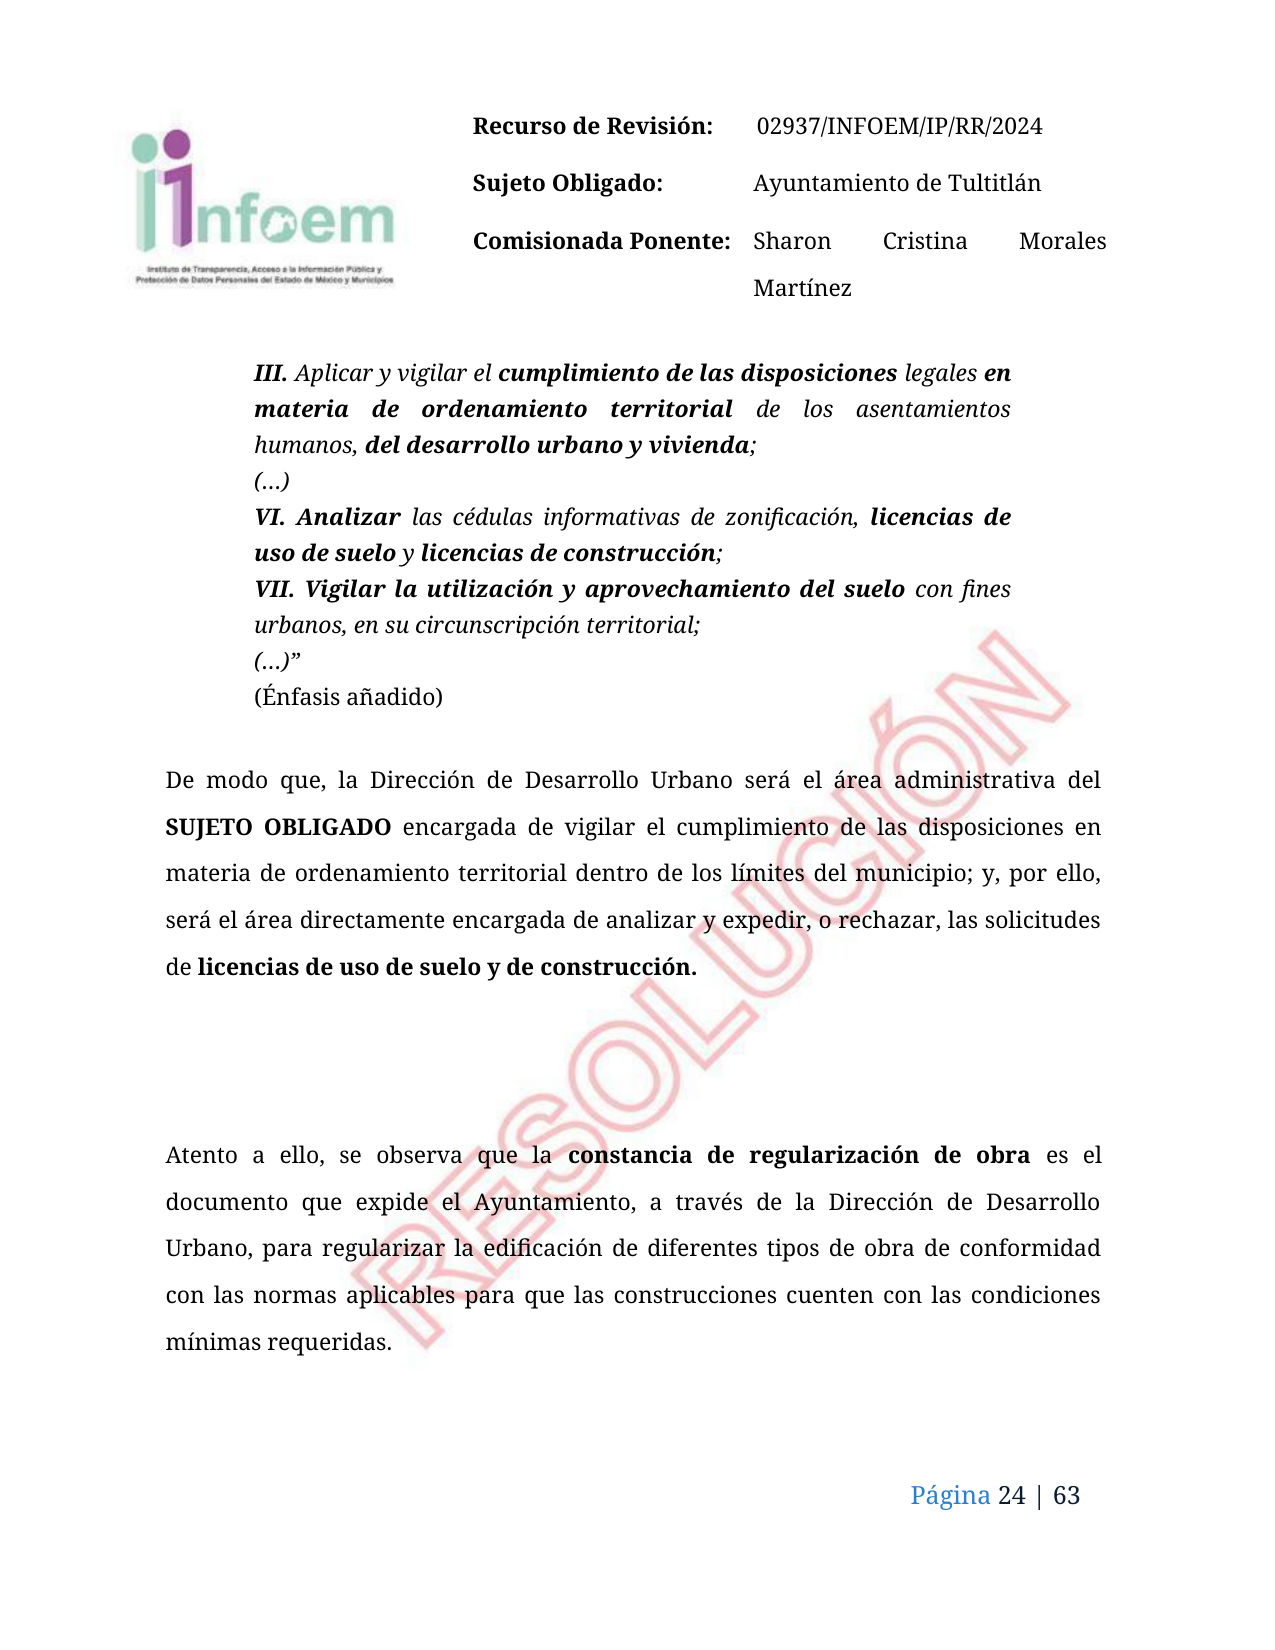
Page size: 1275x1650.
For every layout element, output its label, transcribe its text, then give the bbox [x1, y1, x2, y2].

text (…)” [254, 645, 1014, 676]
picture [2, 65, 1275, 1650]
text De modo que, la Dirección de Desarrollo Urbano será el área administrativa del SUJETO OBLIGADO encargada de vigilar el cumplimiento de las disposiciones en materia de ordenamiento territorial dentro de los límites del municipio; y, por ello, será el área directamente encargada de analizar y expedir, o rechazar, las solicitudes de licencias de uso de suelo y de construcción. [165, 764, 1102, 982]
text VII. Vigilar la utilización y aprovechamiento del suelo con fines urbanos, en su circunscripción territorial; [254, 573, 1014, 640]
text VI. Analizar las cédulas informativas de zonificación, licencias de uso de suelo y licencias de construcción; [254, 501, 1014, 568]
text (…) [254, 465, 1014, 496]
text (Énfasis añadido) [254, 681, 1014, 712]
text Atento a ello, se observa que la constancia de regularización de obra es el documento que expide el Ayuntamiento, a través de la Dirección de Desarrollo Urbano, para regularizar la edificación de diferentes tipos de obra de conformidad con las normas aplicables para que las construcciones cuenten con las condiciones mínimas requeridas. [165, 1139, 1102, 1357]
text III. Aplicar y vigilar el cumplimiento de las disposiciones legales en materia de ordenamiento territorial de los asentamientos humanos, del desarrollo urbano y vivienda; [254, 357, 1014, 461]
